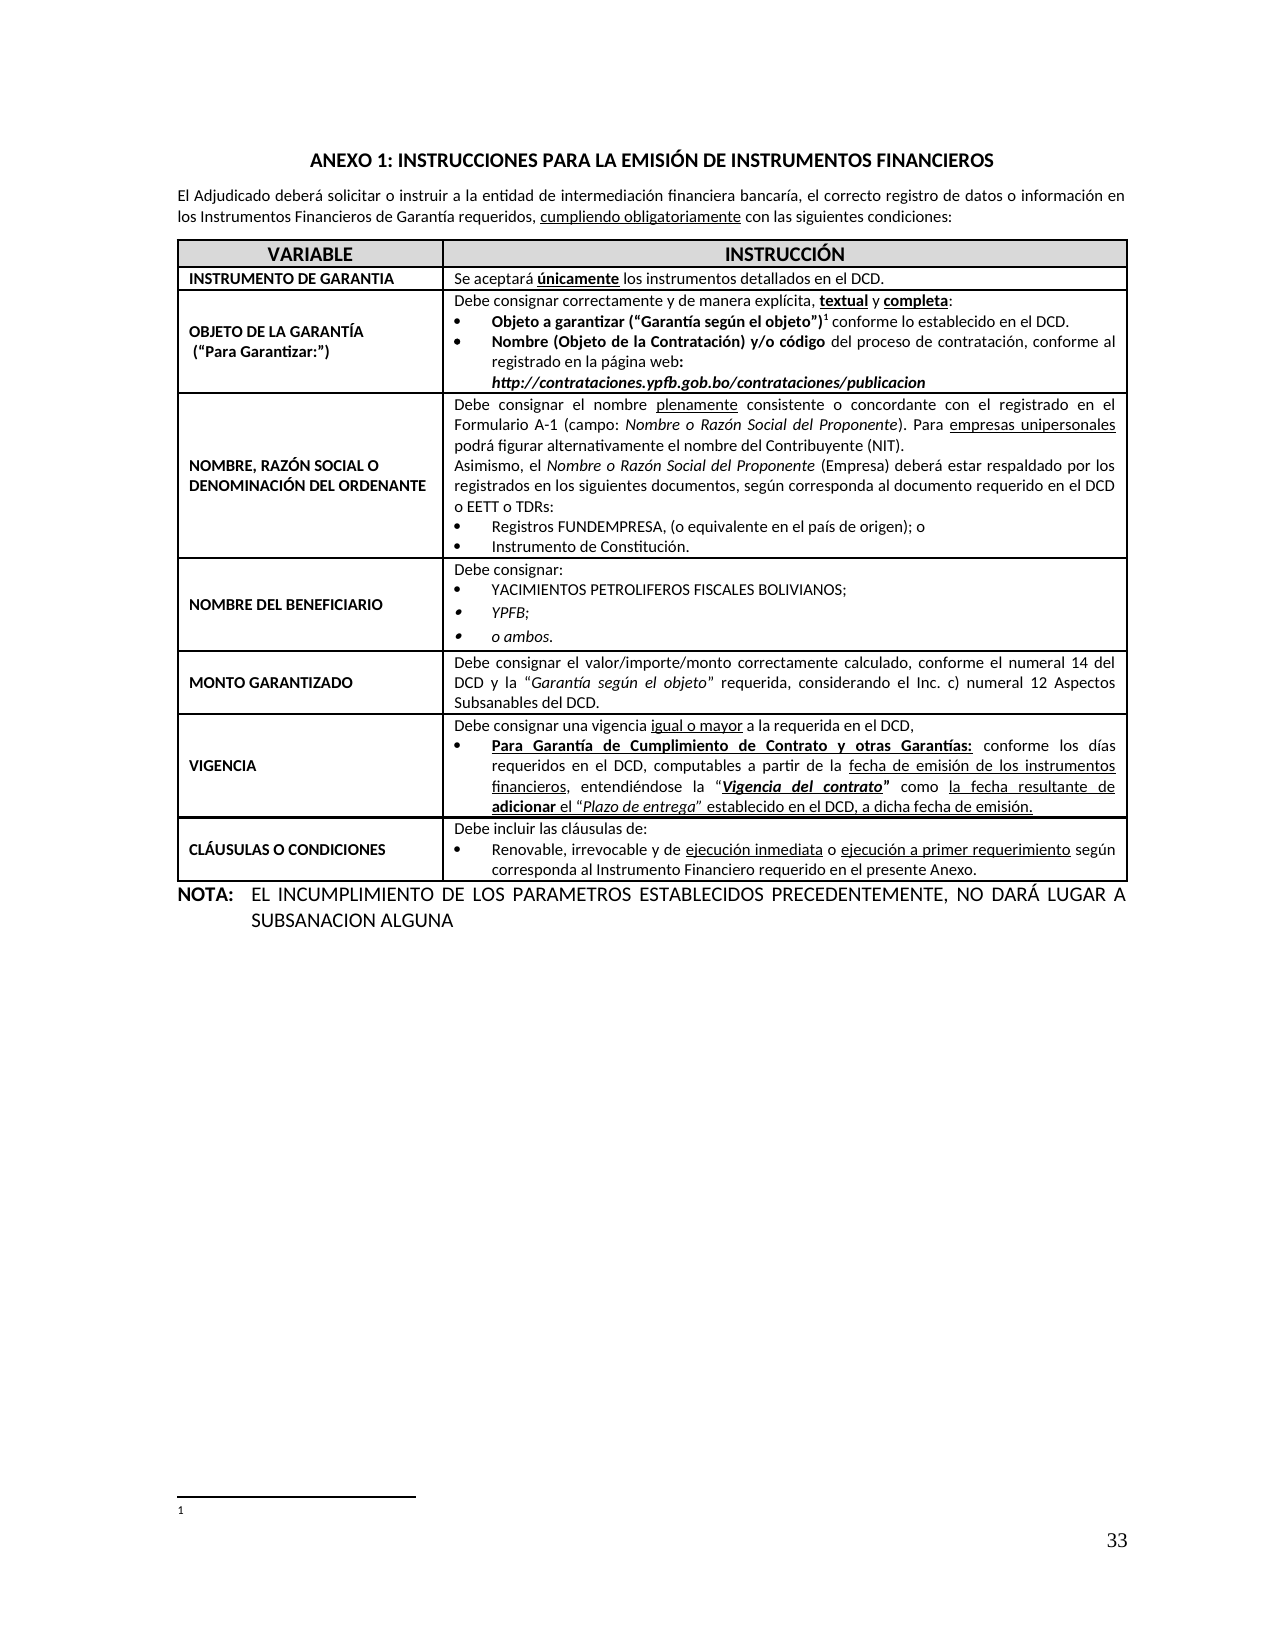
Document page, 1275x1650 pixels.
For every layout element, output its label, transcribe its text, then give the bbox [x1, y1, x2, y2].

table_cell VIGENCIA [179, 715, 442, 816]
table_cell OBJETO DE LA GARANTÍA (“Para Garantizar:”) [179, 291, 442, 392]
table_cell Debe consignar correctamente y de manera explícita, textual y completa: Objeto a garantizar (“Garantía según el objeto”) conforme lo establecido en el DCD. Nombre (Objeto de la Contratación) y/o código del proceso de contratación, conforme al registrado en la página web: http://contrataciones.ypfb.gob.bo/contrataciones/publicacion [444, 291, 1126, 392]
table_header VARIABLE [179, 241, 442, 266]
table_cell Debe consignar una vigencia igual o mayor a la requerida en el DCD, Para Garantía de Cumplimiento de Contrato y otras Garantías: conforme los días requeridos en el DCD, computables a partir de la fecha de emisión de los instrumentos financieros, entendiéndose la “Vigencia del contrato” como la fecha resultante de adicionar el “Plazo de entrega” establecido en el DCD, a dicha fecha de emisión. [444, 715, 1126, 816]
table_cell Debe consignar el nombre plenamente consistente o concordante con el registrado en el Formulario A-1 (campo: Nombre o Razón Social del Proponente). Para empresas unipersonales podrá figurar alternativamente el nombre del Contribuyente (NIT). Asimismo, el Nombre o Razón Social del Proponente (Empresa) deberá estar respaldado por los registrados en los siguientes documentos, según corresponda al documento requerido en el DCD o EETT o TDRs: Registros FUNDEMPRESA, (o equivalente en el país de origen); o Instrumento de Constitución. [444, 394, 1126, 557]
table_header INSTRUCCIÓN [444, 241, 1126, 266]
table_cell MONTO GARANTIZADO [179, 652, 442, 713]
table_cell NOMBRE, RAZÓN SOCIAL O DENOMINACIÓN DEL ORDENANTE [179, 394, 442, 557]
table_cell Debe consignar: YACIMIENTOS PETROLIFEROS FISCALES BOLIVIANOS; YPFB; o ambos. [444, 559, 1126, 650]
table_cell NOMBRE DEL BENEFICIARIO [179, 559, 442, 650]
text El Adjudicado deberá solicitar o instruir a la entidad de intermediación financiera bancaría, el correcto registro de datos o información en los Instrumentos Financieros de Garantía requeridos, cumpliendo obligatoriamente con las siguientes condiciones: [177, 186, 1127, 226]
table_cell CLÁUSULAS O CONDICIONES [179, 819, 442, 879]
text NOTA: EL INCUMPLIMIENTO DE LOS PARAMETROS ESTABLECIDOS PRECEDENTEMENTE, NO DARÁ LUGAR A SUBSANACION ALGUNA [177, 882, 1127, 932]
table_cell Debe incluir las cláusulas de: Renovable, irrevocable y de ejecución inmediata o ejecución a primer requerimiento según corresponda al Instrumento Financiero requerido en el presente Anexo. [444, 819, 1126, 879]
table_cell INSTRUMENTO DE GARANTIA [179, 268, 442, 289]
text ANEXO 1: INSTRUCCIONES PARA LA EMISIÓN DE INSTRUMENTOS FINANCIEROS [177, 148, 1127, 173]
table_cell Debe consignar el valor/importe/monto correctamente calculado, conforme el numeral 14 del DCD y la “Garantía según el objeto” requerida, considerando el Inc. c) numeral 12 Aspectos Subsanables del DCD. [444, 652, 1126, 713]
table_cell Se aceptará únicamente los instrumentos detallados en el DCD. [444, 268, 1126, 289]
